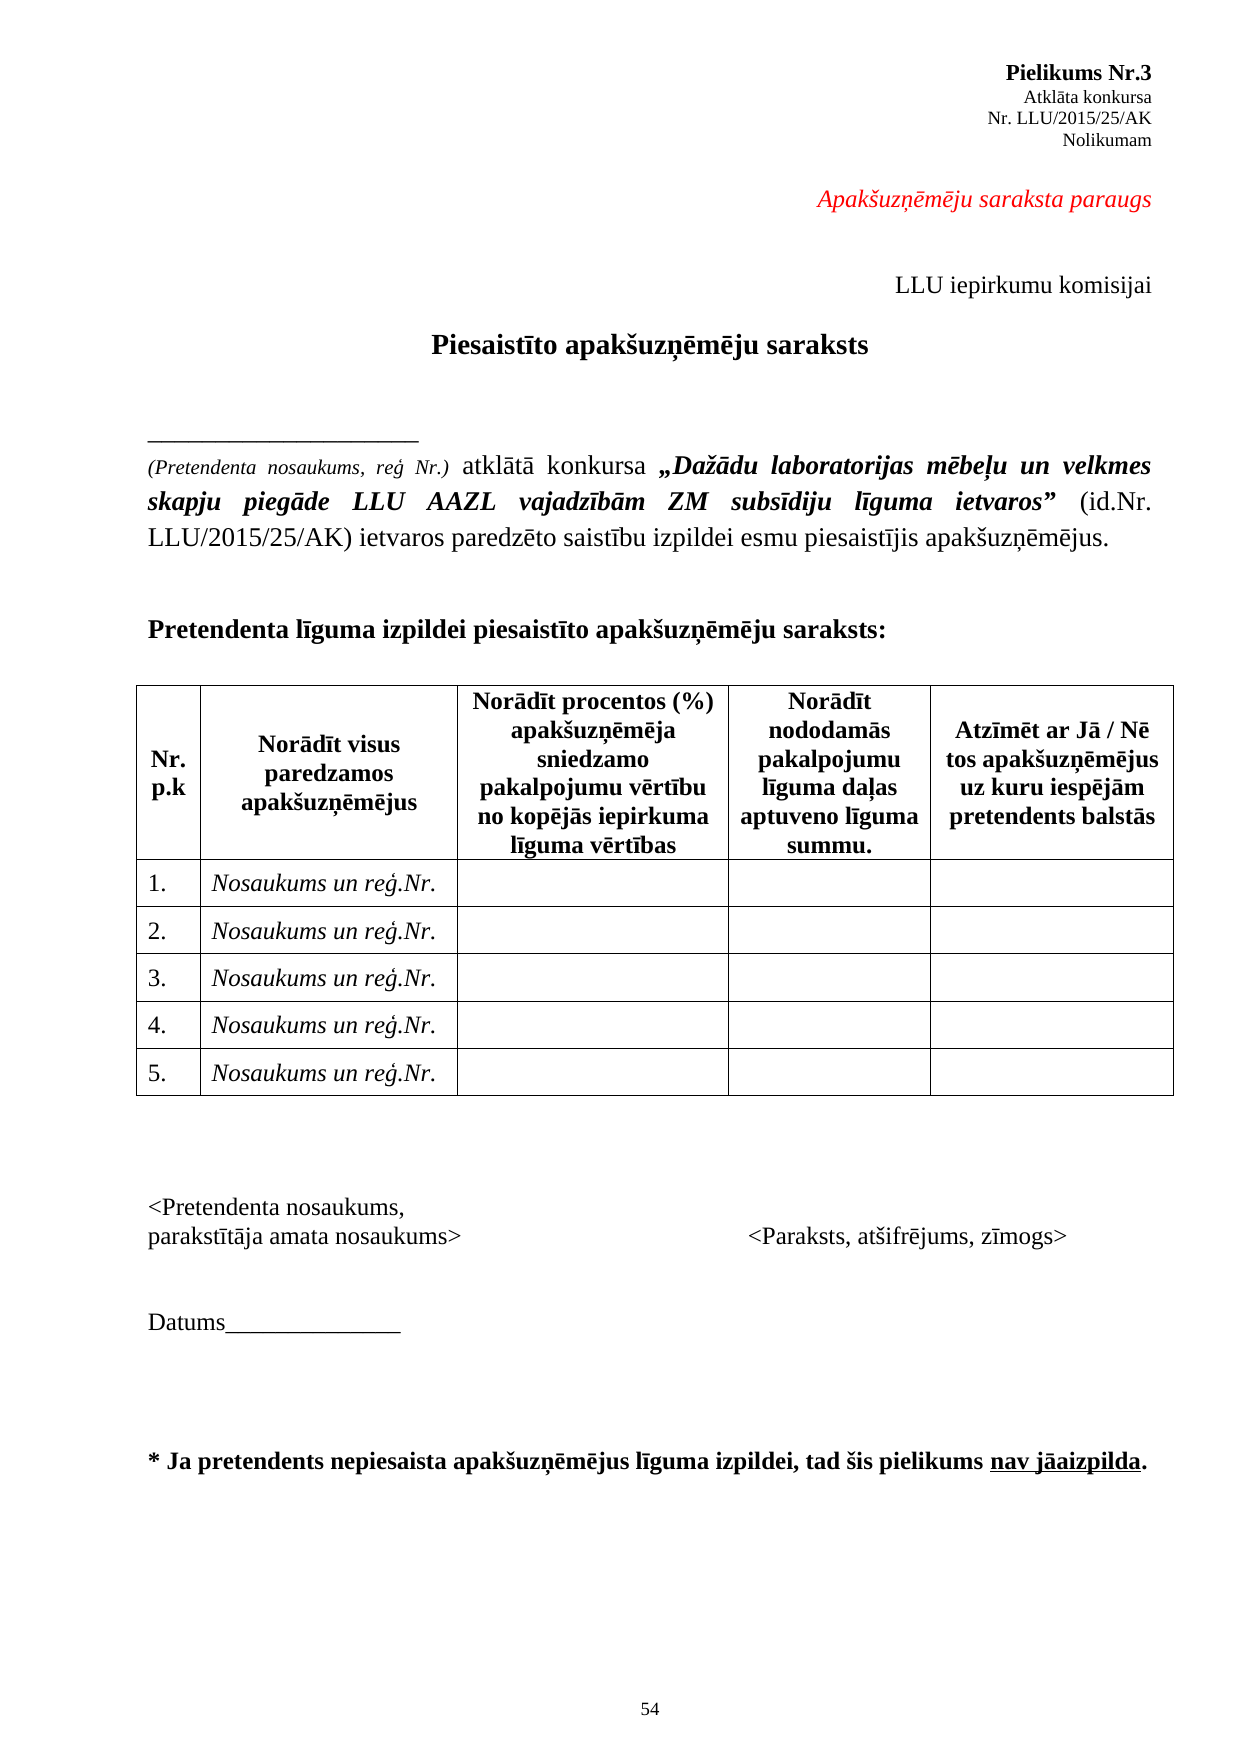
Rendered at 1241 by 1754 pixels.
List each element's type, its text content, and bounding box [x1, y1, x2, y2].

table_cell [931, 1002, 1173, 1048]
title Apakšuzņēmēju saraksta paraugs [148, 184, 1152, 212]
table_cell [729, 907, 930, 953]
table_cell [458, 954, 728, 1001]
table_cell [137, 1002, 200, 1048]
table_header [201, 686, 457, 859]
text Nr. LLU/2015/25/AK [148, 107, 1152, 129]
text ____________________ [148, 414, 1152, 445]
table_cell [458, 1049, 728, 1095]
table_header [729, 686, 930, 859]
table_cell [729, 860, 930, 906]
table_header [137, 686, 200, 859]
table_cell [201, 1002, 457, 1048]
text (Pretendenta nosaukums, reģ Nr.) atklātā konkursa „Dažādu laboratorijas mēbeļu un velkmes skapju piegāde LLU AAZL vajadzībām ZM subsīdiju līguma ietvaros” (id.Nr. LLU/2015/25/AK) ietvaros paredzēto saistību izpildei esmu piesaistījis apakšuzņēmējus. [148, 449, 1152, 552]
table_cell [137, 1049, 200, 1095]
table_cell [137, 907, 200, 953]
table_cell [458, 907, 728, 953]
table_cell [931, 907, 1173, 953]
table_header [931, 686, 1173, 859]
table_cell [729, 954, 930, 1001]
text Atklāta konkursa [148, 86, 1152, 107]
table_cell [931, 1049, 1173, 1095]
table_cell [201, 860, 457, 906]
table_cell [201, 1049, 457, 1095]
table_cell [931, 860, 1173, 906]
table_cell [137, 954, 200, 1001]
text Nolikumam [148, 129, 1152, 150]
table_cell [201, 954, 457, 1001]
text LLU iepirkumu komisijai [148, 270, 1152, 299]
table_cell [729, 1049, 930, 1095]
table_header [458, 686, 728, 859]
text parakstītāja amata nosaukums> <Paraksts, atšifrējums, zīmogs> [148, 1221, 1152, 1249]
text Pielikums Nr.3 [148, 59, 1152, 86]
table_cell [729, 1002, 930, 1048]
title Piesaistīto apakšuzņēmēju saraksts [148, 327, 1152, 361]
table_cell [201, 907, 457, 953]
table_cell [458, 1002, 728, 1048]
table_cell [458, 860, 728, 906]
text Datums______________ [148, 1307, 1152, 1336]
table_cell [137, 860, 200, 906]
text * Ja pretendents nepiesaista apakšuzņēmējus līguma izpildei, tad šis pielikums nav jāaizpilda. [148, 1446, 1152, 1475]
text Pretendenta līguma izpildei piesaistīto apakšuzņēmēju saraksts: [148, 613, 1152, 644]
text <Pretendenta nosaukums, [148, 1192, 1152, 1221]
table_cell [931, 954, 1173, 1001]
